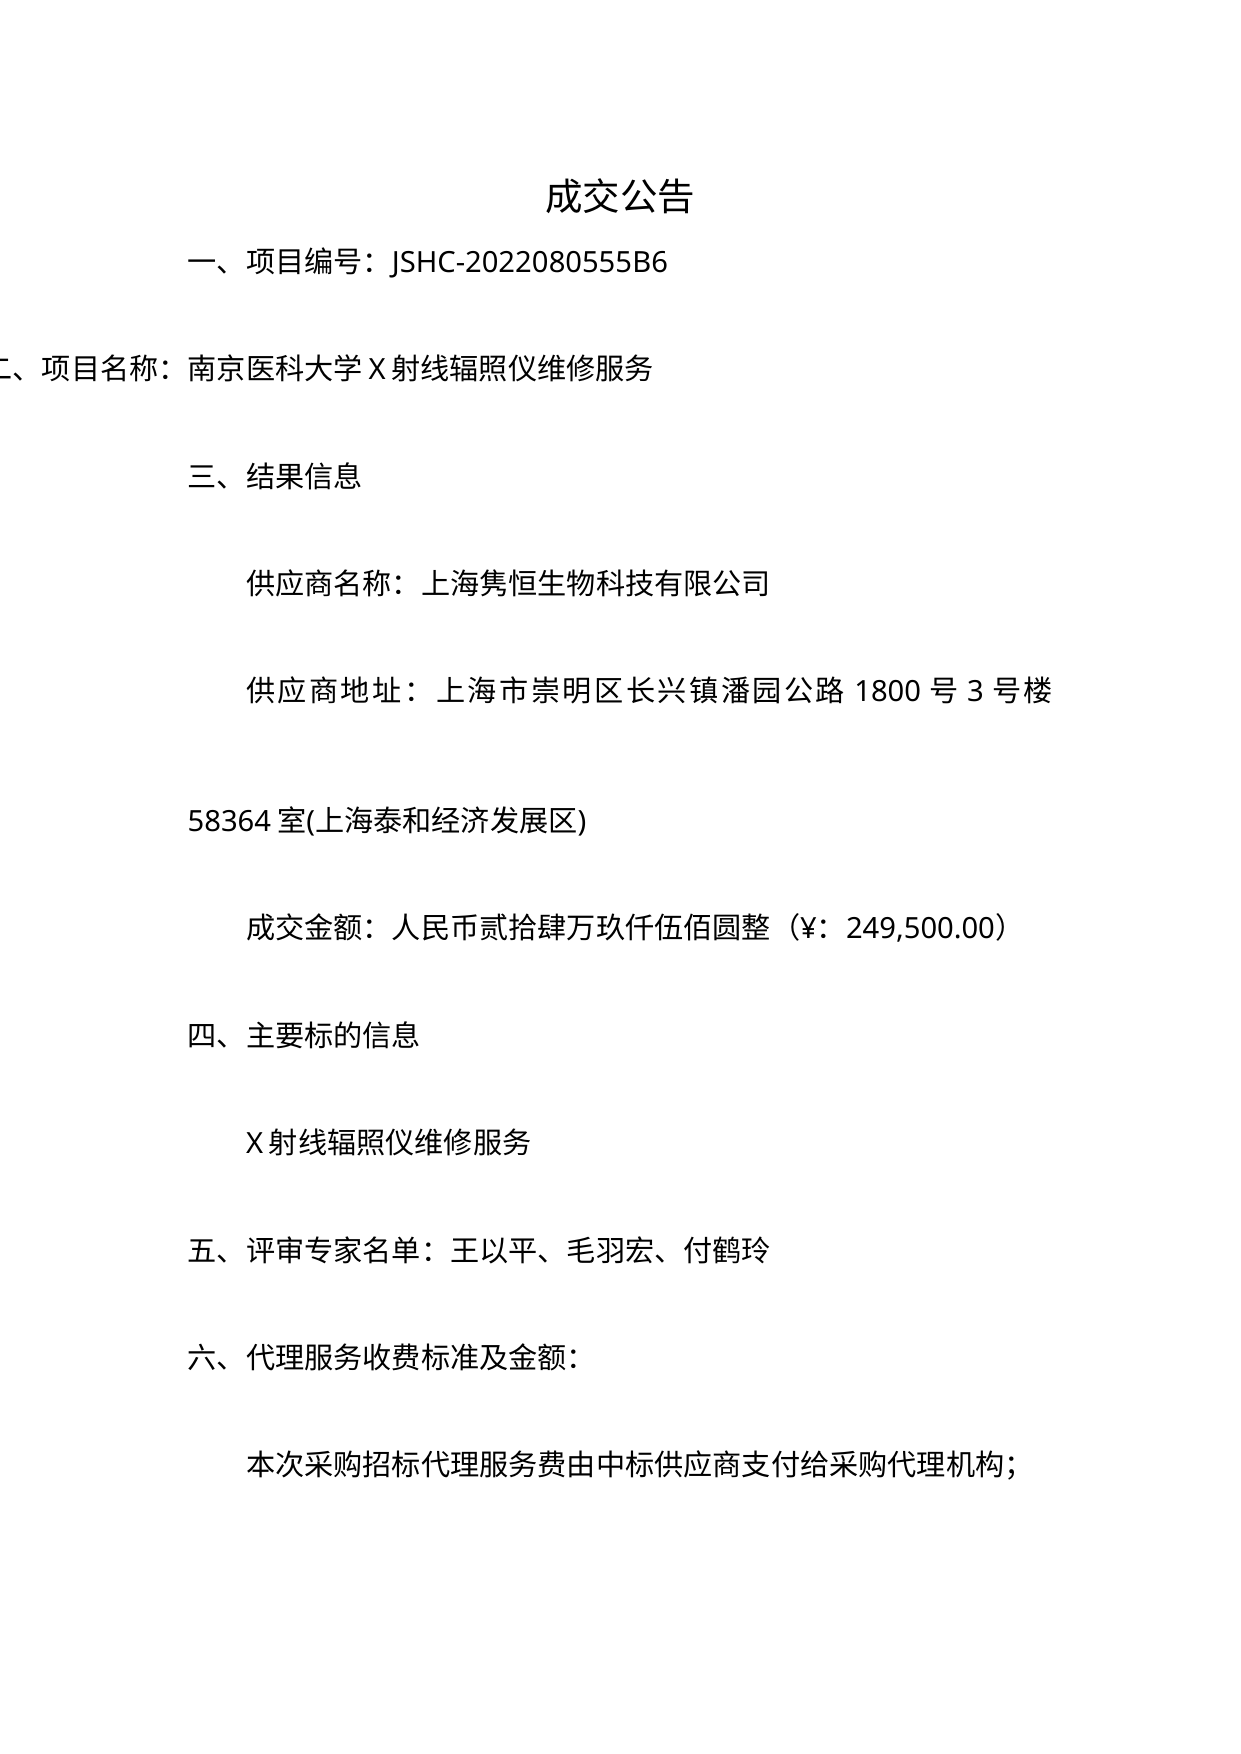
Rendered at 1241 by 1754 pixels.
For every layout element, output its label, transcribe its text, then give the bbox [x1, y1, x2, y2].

list 评审专家名单：王以平、毛羽宏、付鹤玲 [187, 1216, 1053, 1281]
text 成交公告 [187, 162, 1053, 227]
list X射线辐照仪维修服务 [187, 1108, 1053, 1173]
text 一、项目编号：JSHC-2022080555B6 [187, 227, 1053, 292]
text 供应商地址：上海市崇明区长兴镇潘园公路1800号3号楼58364室(上海泰和经济发展区) [187, 656, 1053, 851]
list 六、代理服务收费标准及金额： [187, 1323, 1053, 1388]
text 成交金额：人民币贰拾肆万玖仟伍佰圆整（¥：249,500.00） [187, 894, 1053, 959]
list 主要标的信息 [187, 1001, 1053, 1066]
text 二、项目名称：南京医科大学X射线辐照仪维修服务 [0, 334, 1064, 399]
text 本次采购招标代理服务费由中标供应商支付给采购代理机构； [187, 1430, 1053, 1495]
text 供应商名称：上海隽恒生物科技有限公司 [187, 549, 1053, 614]
text 三、结果信息 [187, 442, 1053, 507]
